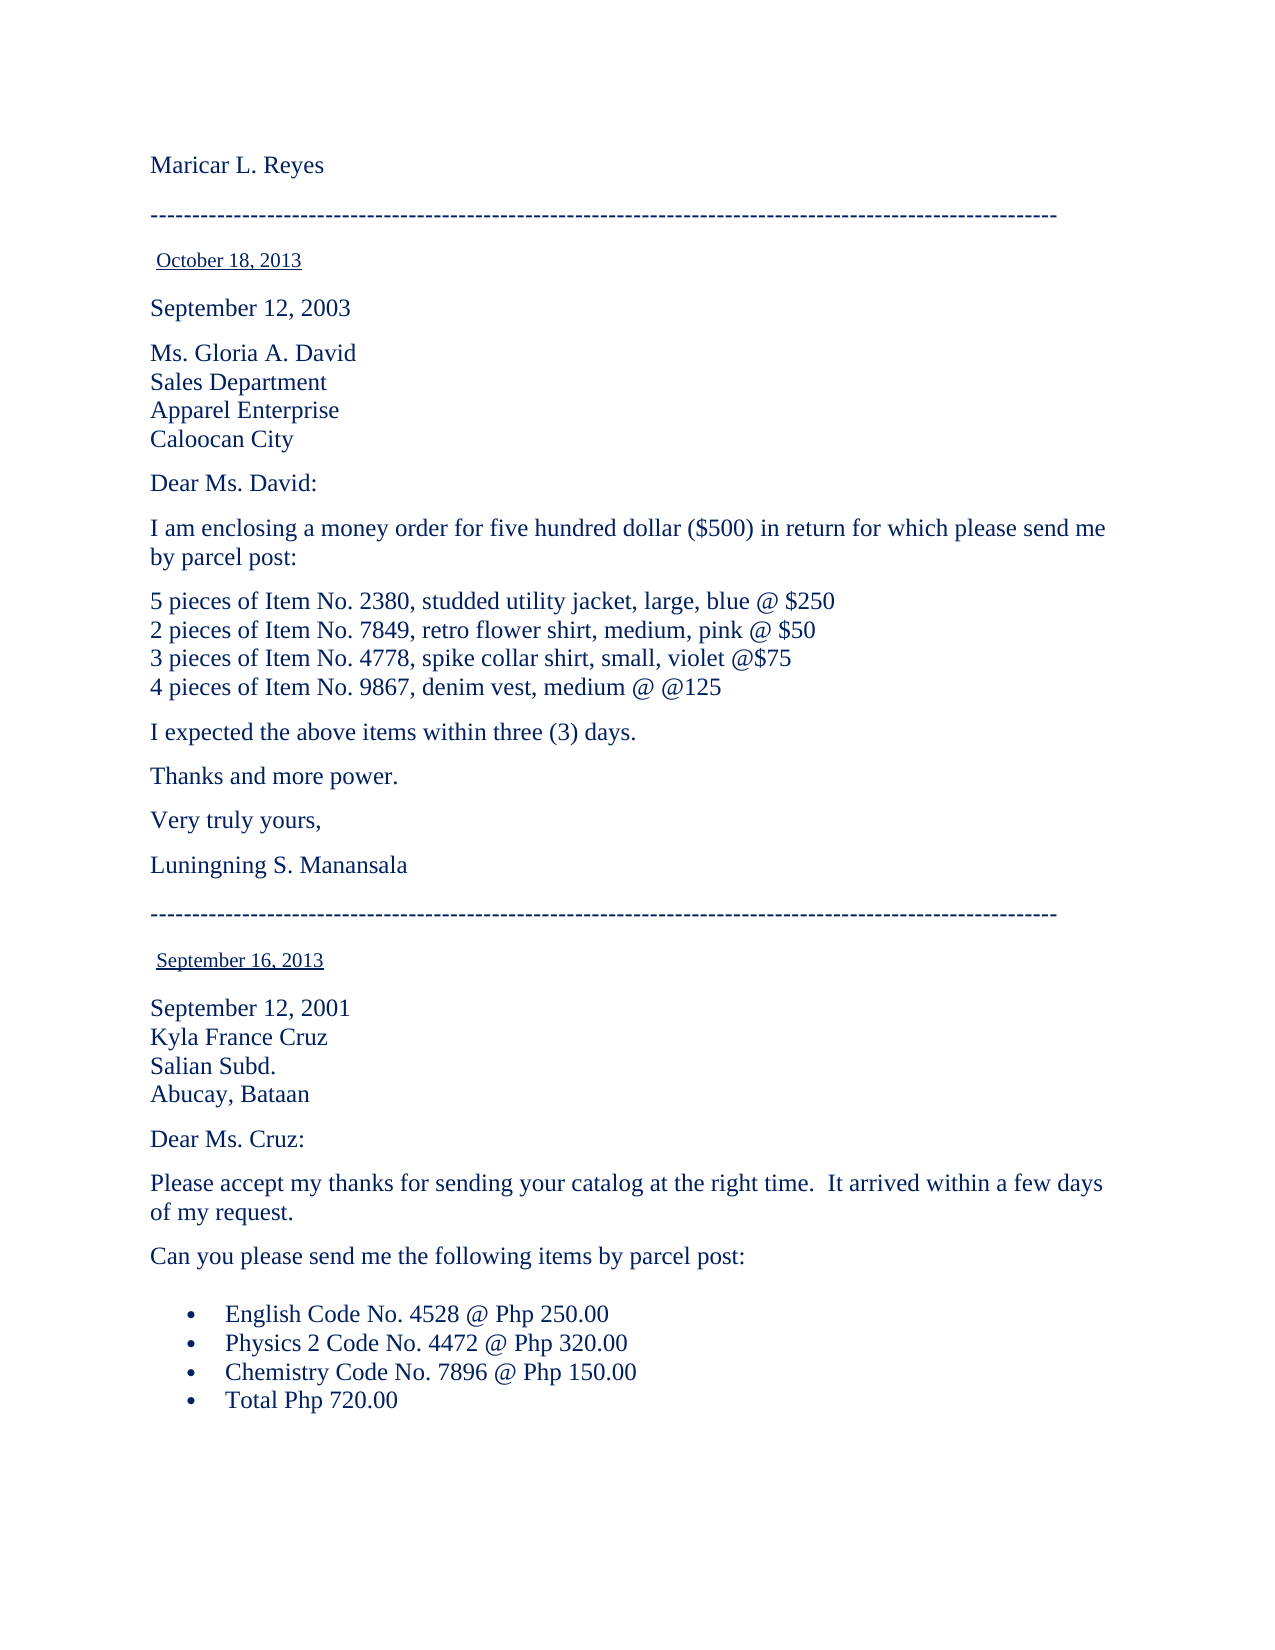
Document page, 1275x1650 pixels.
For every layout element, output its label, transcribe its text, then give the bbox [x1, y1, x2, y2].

text Can you please send me the following items by parcel post: [150, 1241, 1125, 1270]
list Chemistry Code No. 7896 @ Php 150.00 [187, 1357, 1125, 1386]
text Dear Ms. Cruz: [150, 1124, 1125, 1153]
text Maricar L. Reyes [150, 150, 1125, 179]
list Total Php 720.00 [187, 1386, 1125, 1414]
text I am enclosing a money order for five hundred dollar ($500) in return for which please send me by parcel post: [150, 513, 1125, 570]
text Dear Ms. David: [150, 468, 1125, 497]
text September 12, 2001 Kyla France Cruz Salian Subd. Abucay, Bataan [150, 993, 1125, 1108]
text Please accept my thanks for sending your catalog at the right time. It arrived within a few days of my request. [150, 1168, 1125, 1226]
list English Code No. 4528 @ Php 250.00 [187, 1299, 1125, 1328]
list Physics 2 Code No. 4472 @ Php 320.00 [187, 1328, 1125, 1357]
text I expected the above items within three (3) days. [150, 717, 1125, 745]
text 5 pieces of Item No. 2380, studded utility jacket, large, blue @ $250 2 pieces of Item No. 7849, retro flower shirt, medium, pink @ $50 3 pieces of Item No. 4778, spike collar shirt, small, violet @$75 4 pieces of Item No. 9867, denim vest, medium @ @125 [150, 586, 1125, 701]
text September 16, 2013 [150, 944, 1125, 972]
text ------------------------------------------------------------------------------------------------------------- [150, 199, 1125, 228]
text October 18, 2013 [150, 244, 1125, 273]
text September 12, 2003 [150, 293, 1125, 322]
text Very truly yours, [150, 805, 1125, 834]
text Luningning S. Manansala [150, 850, 1125, 878]
text Ms. Gloria A. David Sales Department Apparel Enterprise Caloocan City [150, 338, 1125, 453]
text ------------------------------------------------------------------------------------------------------------- [150, 899, 1125, 928]
text Thanks and more power. [150, 761, 1125, 790]
